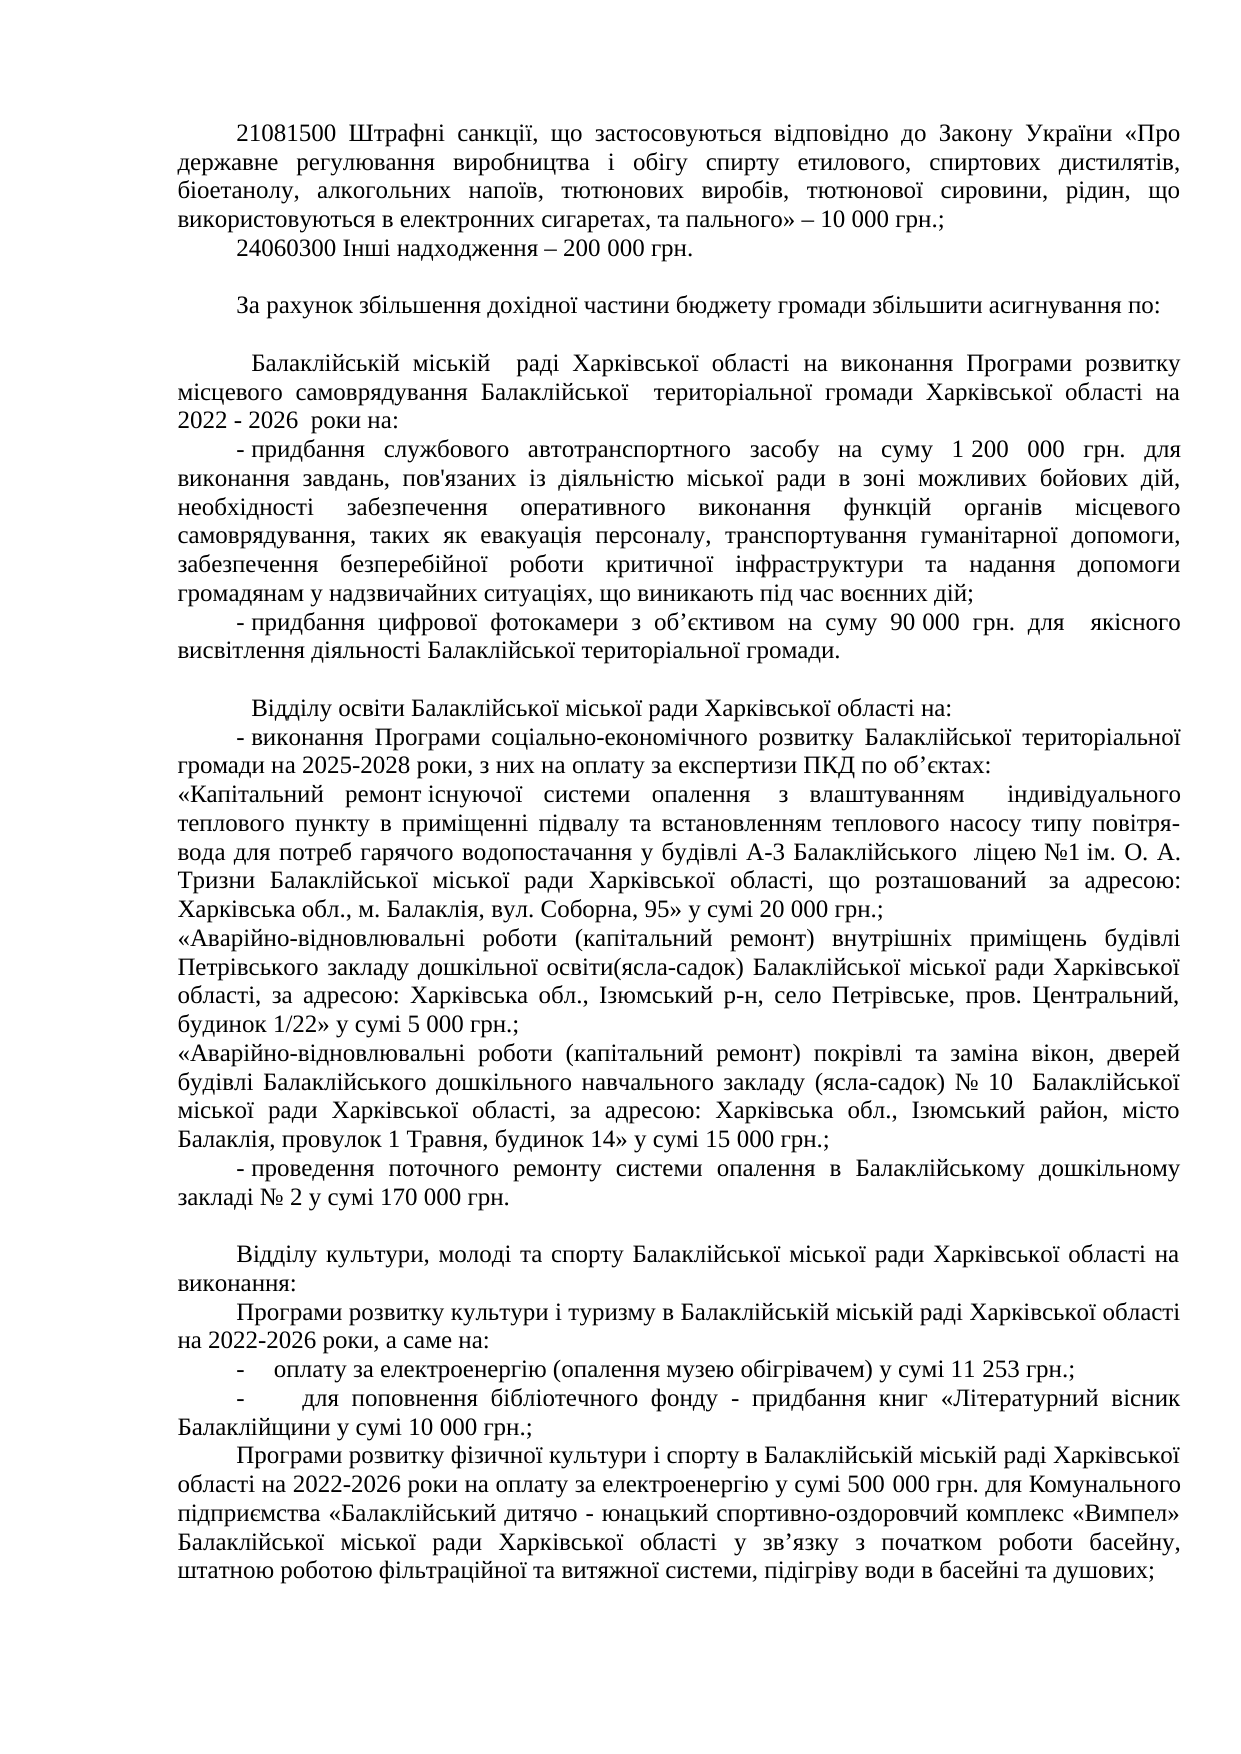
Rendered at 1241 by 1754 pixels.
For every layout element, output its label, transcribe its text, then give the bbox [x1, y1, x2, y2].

list проведення поточного ремонту системи опалення в Балаклійському дошкільному закладі № 2 у сумі 170 000 грн. [177, 1153, 1181, 1211]
text Балаклійській міській раді Харківської області на виконання Програми розвитку місцевого самоврядування Балаклійської територіальної громади Харківської області на 2022 - 2026 роки на: [177, 348, 1181, 434]
list виконання Програми соціально-економічного розвитку Балаклійської територіальної громади на 2025-2028 роки, з них на оплату за експертизи ПКД по об’єктах: [177, 722, 1181, 779]
text 24060300 Інші надходження – 200 000 грн. [177, 233, 1181, 262]
text Відділу освіти Балаклійської міської ради Харківської області на: [177, 693, 1181, 722]
text «Капітальний ремонт існуючої системи опалення з влаштуванням індивідуального теплового пункту в приміщенні підвалу та встановленням теплового насосу типу повітря-вода для потреб гарячого водопостачання у будівлі А-3 Балаклійського ліцею №1 ім. О. А. Тризни Балаклійської міської ради Харківської області, що розташований за адресою: Харківська обл., м. Балаклія, вул. Соборна, 95» у сумі 20 000 грн.; [177, 779, 1181, 923]
text «Аварійно-відновлювальні роботи (капітальний ремонт) покрівлі та заміна вікон, дверей будівлі Балаклійського дошкільного навчального закладу (ясла-садок) № 10 Балаклійської міської ради Харківської області, за адресою: Харківська обл., Ізюмський район, місто Балаклія, провулок 1 Травня, будинок 14» у сумі 15 000 грн.; [177, 1038, 1181, 1153]
text Відділу культури, молоді та спорту Балаклійської міської ради Харківської області на виконання: [177, 1239, 1181, 1297]
text «Аварійно-відновлювальні роботи (капітальний ремонт) внутрішніх приміщень будівлі Петрівського закладу дошкільної освіти(ясла-садок) Балаклійської міської ради Харківської області, за адресою: Харківська обл., Ізюмський р-н, село Петрівське, пров. Центральний, будинок 1/22» у сумі 5 000 грн.; [177, 923, 1181, 1038]
list оплату за електроенергію (опалення музею обігрівачем) у сумі 11 253 грн.; [236, 1354, 1181, 1383]
list для поповнення бібліотечного фонду - придбання книг «Літературний вісник Балаклійщини у сумі 10 000 грн.; [177, 1383, 1181, 1441]
list Програми розвитку фізичної культури і спорту в Балаклійській міській раді Харківської області на 2022-2026 роки на оплату за електроенергію у сумі 500 000 грн. для Комунального підприємства «Балаклійський дитячо - юнацький спортивно-оздоровчий комплекс «Вимпел» Балаклійської міської ради Харківської області у зв’язку з початком роботи басейну, штатною роботою фільтраційної та витяжної системи, підігріву води в басейні та душових; [177, 1441, 1181, 1584]
list придбання службового автотранспортного засобу на суму 1 200 000 грн. для виконання завдань, пов'язаних із діяльністю міської ради в зоні можливих бойових дій, необхідності забезпечення оперативного виконання функцій органів місцевого самоврядування, таких як евакуація персоналу, транспортування гуманітарної допомоги, забезпечення безперебійної роботи критичної інфраструктури та надання допомоги громадянам у надзвичайних ситуаціях, що виникають під час воєнних дій; [177, 434, 1181, 607]
list придбання цифрової фотокамери з об’єктивом на суму 90 000 грн. для якісного висвітлення діяльності Балаклійської територіальної громади. [177, 607, 1181, 664]
text 21081500 Штрафні санкції, що застосовуються відповідно до Закону України «Про державне регулювання виробництва і обігу спирту етилового, спиртових дистилятів, біоетанолу, алкогольних напоїв, тютюнових виробів, тютюнової сировини, рідин, що використовуються в електронних сигаретах, та пального» – 10 000 грн.; [177, 118, 1181, 233]
text Програми розвитку культури і туризму в Балаклійській міській раді Харківської області на 2022-2026 роки, а саме на: [177, 1297, 1181, 1354]
text За рахунок збільшення дохідної частини бюджету громади збільшити асигнування по: [177, 291, 1181, 319]
